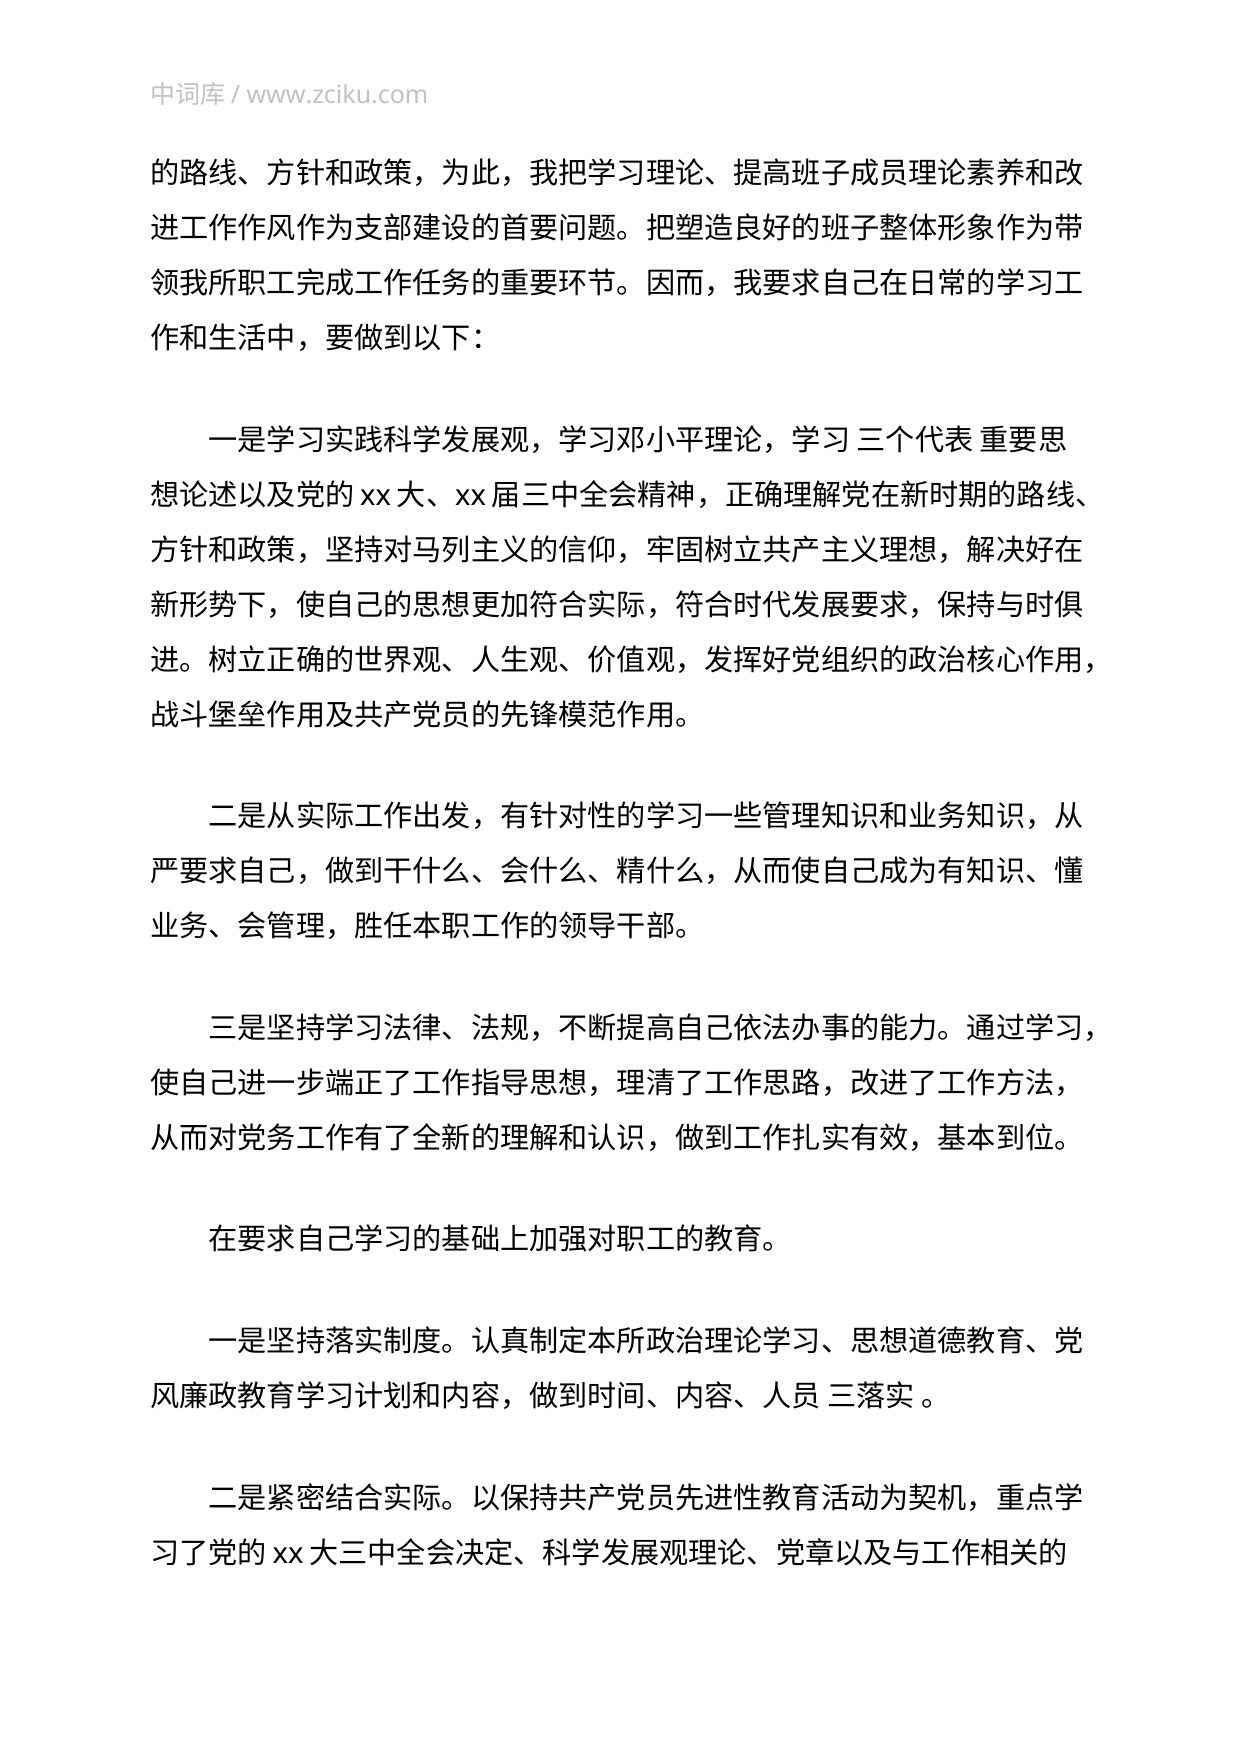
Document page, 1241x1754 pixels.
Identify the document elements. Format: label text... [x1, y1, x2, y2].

text 在要求自己学习的基础上加强对职工的教育。 [150, 1216, 1090, 1258]
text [150, 1474, 1090, 1572]
text 二是从实际工作出发，有针对性的学习一些管理知识和业务知识，从严要求自己，做到干什么、会什么、精什么，从而使自己成为有知识、懂业务、会管理，胜任本职工作的领导干部。 [150, 793, 1090, 945]
text 一是坚持落实制度。认真制定本所政治理论学习、思想道德教育、党风廉政教育学习计划和内容，做到时间、内容、人员 三落实 。 [150, 1318, 1090, 1415]
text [150, 150, 1090, 357]
text 一是学习实践科学发展观，学习邓小平理论，学习 三个代表 重要思想论述以及党的xx大、xx届三中全会精神，正确理解党在新时期的路线、方针和政策，坚持对马列主义的信仰，牢固树立共产主义理想，解决好在新形势下，使自己的思想更加符合实际，符合时代发展要求，保持与时俱进。树立正确的世界观、人生观、价值观，发挥好党组织的政治核心作用，战斗堡垒作用及共产党员的先锋模范作用。 [150, 416, 1090, 733]
text 三是坚持学习法律、法规，不断提高自己依法办事的能力。通过学习，使自己进一步端正了工作指导思想，理清了工作思路，改进了工作方法，从而对党务工作有了全新的理解和认识，做到工作扎实有效，基本到位。 [150, 1004, 1090, 1156]
